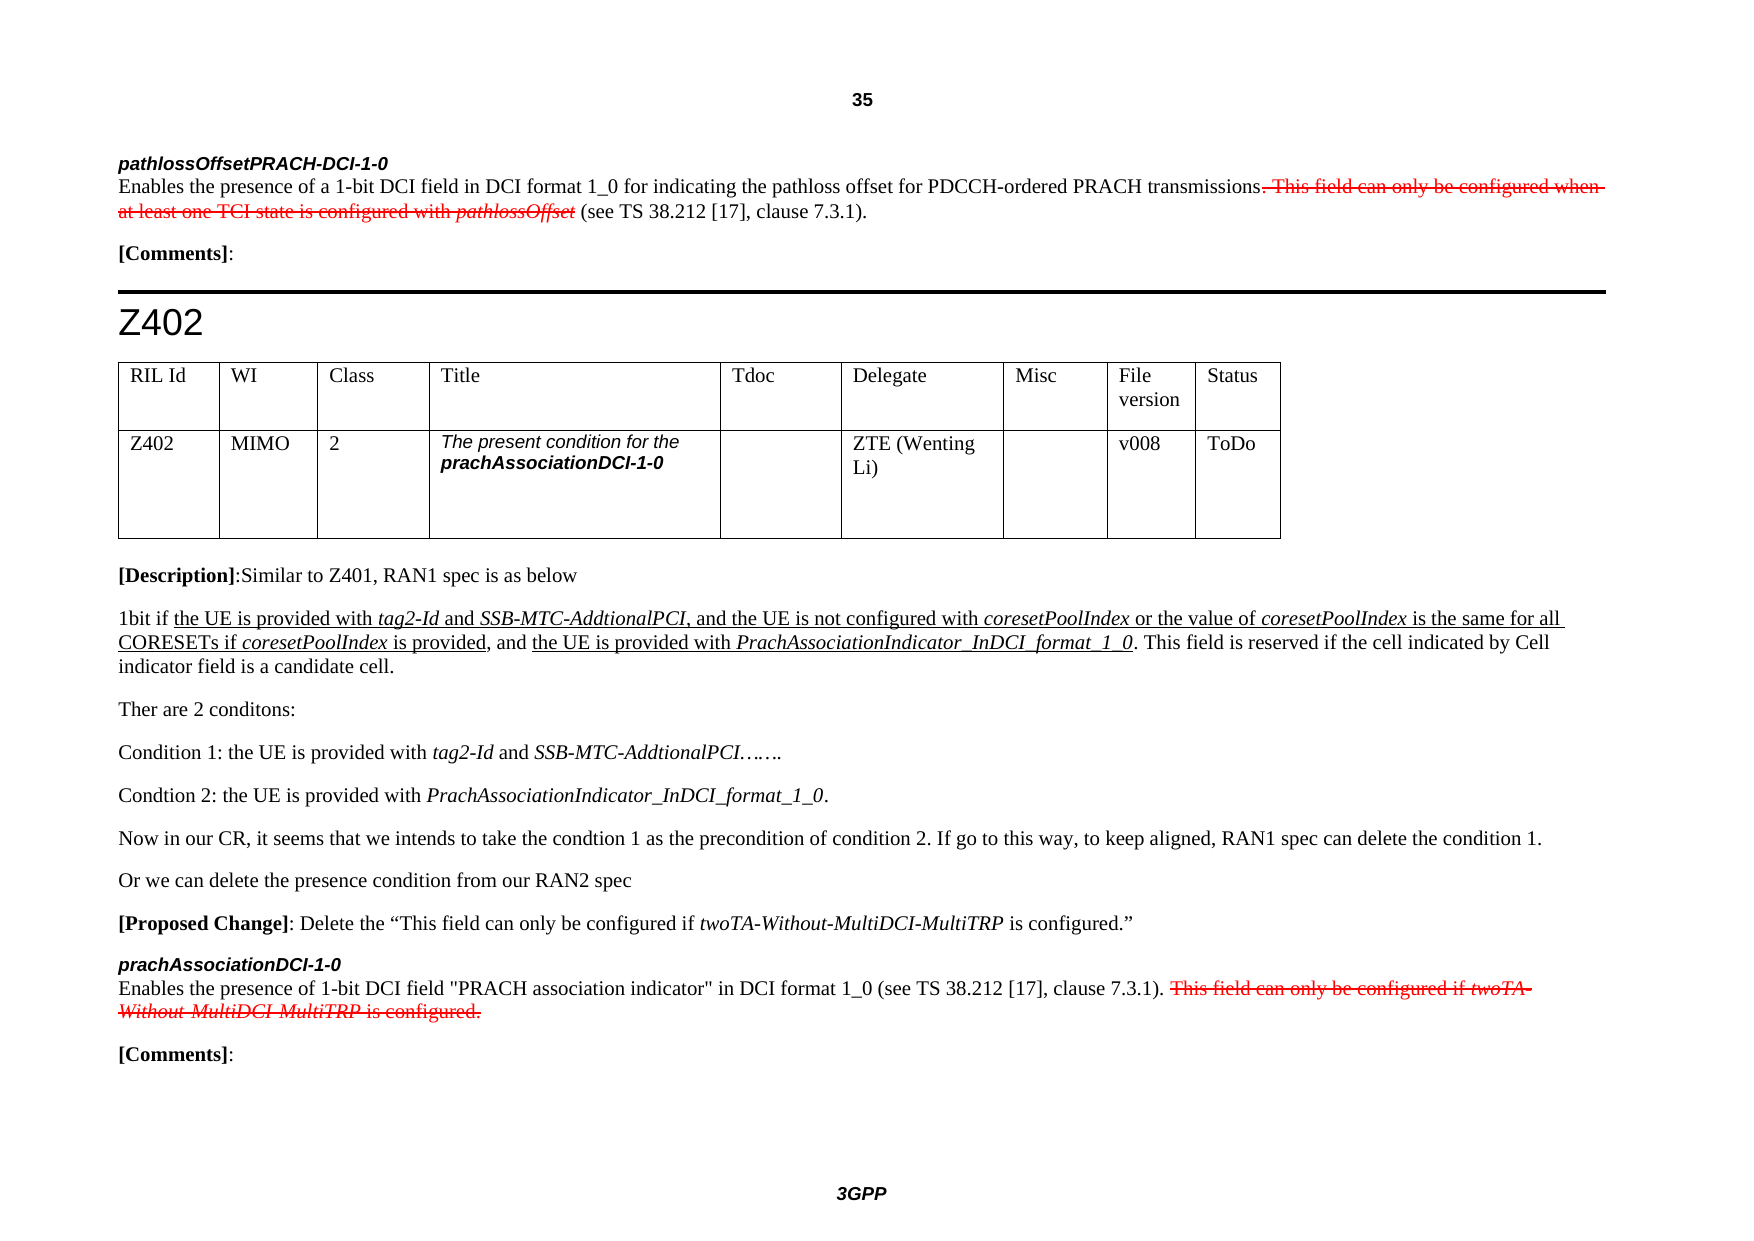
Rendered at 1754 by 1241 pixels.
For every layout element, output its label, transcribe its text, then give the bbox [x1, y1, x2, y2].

text Condition 1: the UE is provided with tag2-Id and SSB-MTC-AddtionalPCI……. [118, 740, 1606, 764]
text 1bit if the UE is provided with tag2-Id and SSB-MTC-AddtionalPCI, and the UE is not configured with coresetPoolIndex or the value of coresetPoolIndex is the same for all CORESETs if coresetPoolIndex is provided, and the UE is provided with PrachAssociationIndicator_InDCI_format_1_0. This field is reserved if the cell indicated by Cell indicator field is a candidate cell. [118, 606, 1606, 678]
table_cell v008 [1108, 431, 1195, 538]
table_cell Z402 [119, 431, 219, 538]
table_cell The present condition for the prachAssociationDCI-1-0 [430, 431, 720, 538]
table_header Delegate [842, 363, 1003, 429]
table_header Class [318, 363, 429, 429]
table_cell [1004, 431, 1107, 538]
table_header Status [1196, 363, 1280, 429]
table_header RIL Id [119, 363, 219, 429]
text pathlossOffsetPRACH-DCI-1-0 [118, 153, 1606, 174]
text [Proposed Change]: Delete the “This field can only be configured if twoTA-Without-MultiDCI-MultiTRP is configured.” [118, 911, 1606, 935]
text Condtion 2: the UE is provided with PrachAssociationIndicator_InDCI_format_1_0. [118, 783, 1606, 807]
table_cell [721, 431, 841, 538]
text Ther are 2 conditons: [118, 697, 1606, 721]
table_header File version [1108, 363, 1195, 429]
table_cell 2 [318, 431, 429, 538]
subtitle Z402 [118, 294, 1606, 343]
table_cell MIMO [220, 431, 317, 538]
table_header Misc [1004, 363, 1107, 429]
text [Description]:Similar to Z401, RAN1 spec is as below [118, 539, 1606, 587]
text [Comments]: [118, 241, 1606, 265]
table_header Title [430, 363, 720, 429]
table_header WI [220, 363, 317, 429]
text Now in our CR, it seems that we intends to take the condtion 1 as the precondition of condition 2. If go to this way, to keep aligned, RAN1 spec can delete the condition 1. [118, 825, 1606, 849]
text Or we can delete the presence condition from our RAN2 spec [118, 868, 1606, 892]
table_cell ToDo [1196, 431, 1280, 538]
text Enables the presence of 1-bit DCI field "PRACH association indicator" in DCI format 1_0 (see TS 38.212 [17], clause 7.3.1). This field can only be configured if twoTA-Without-MultiDCI-MultiTRP is configured. [118, 975, 1606, 1023]
table_header Tdoc [721, 363, 841, 429]
text [Comments]: [118, 1042, 1606, 1066]
text Enables the presence of a 1-bit DCI field in DCI format 1_0 for indicating the pathloss offset for PDCCH-ordered PRACH transmissions. This field can only be configured when at least one TCI state is configured with pathlossOffset (see TS 38.212 [17], clause 7.3.1). [118, 174, 1606, 223]
text prachAssociationDCI-1-0 [118, 954, 1606, 975]
table_cell ZTE (Wenting Li) [842, 431, 1003, 538]
